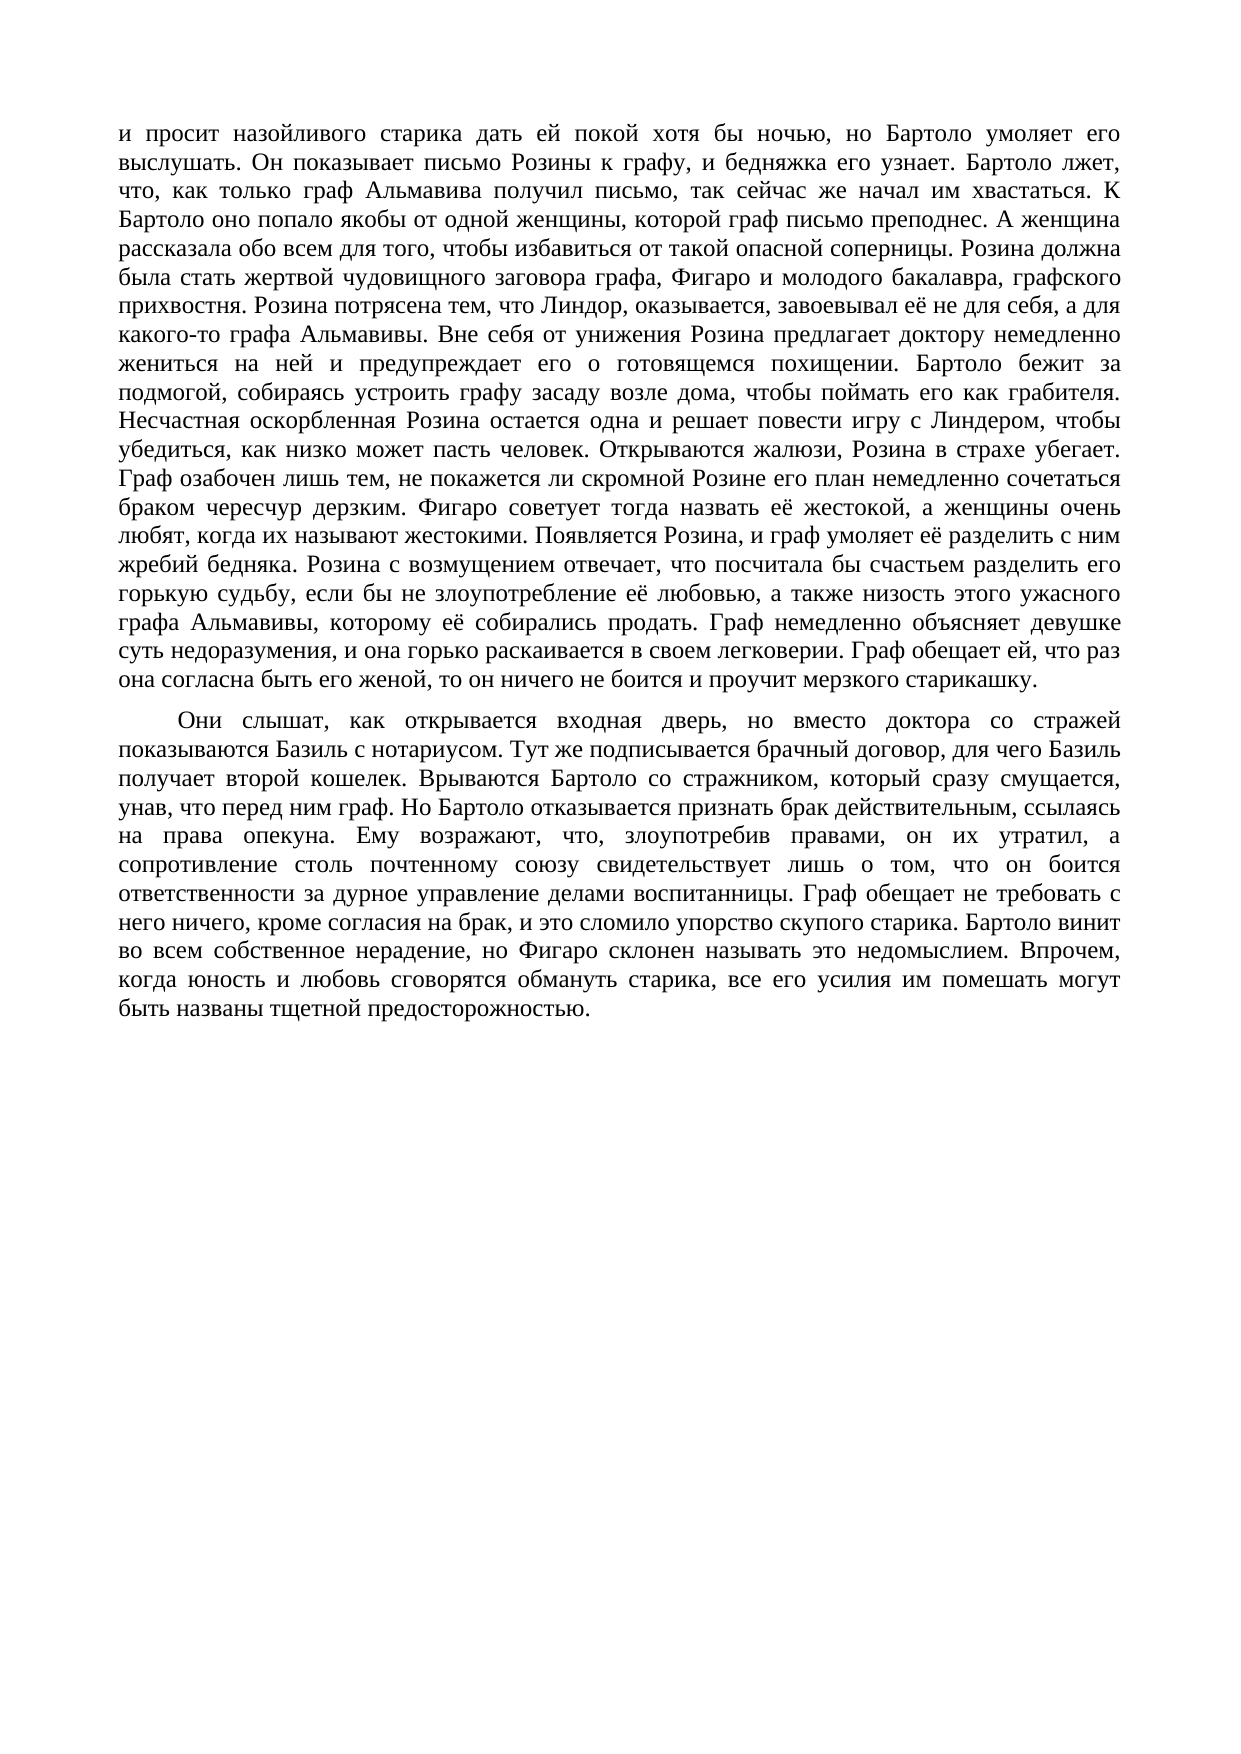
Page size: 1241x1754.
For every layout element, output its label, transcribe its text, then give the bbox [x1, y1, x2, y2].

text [118, 118, 1122, 693]
text Они слышат, как открывается входная дверь, но вместо доктора со стражей показываются Базиль с нотариусом. Тут же подписывается брачный договор, для чего Базиль получает второй кошелек. Врываются Бартоло со стражником, который сразу смущается, унав, что перед ним граф. Но Бартоло отказывается признать брак действительным, ссылаясь на права опекуна. Ему возражают, что, злоупотребив правами, он их утратил, а сопротивление столь почтенному союзу свидетельствует лишь о том, что он боится ответственности за дурное управление делами воспитанницы. Граф обещает не требовать с него ничего, кроме согласия на брак, и это сломило упорство скупого старика. Бартоло винит во всем собственное нерадение, но Фигаро склонен называть это недомыслием. Впрочем, когда юность и любовь сговорятся обмануть старика, все его усилия им помешать могут быть названы тщетной предосторожностью. [118, 706, 1122, 1022]
